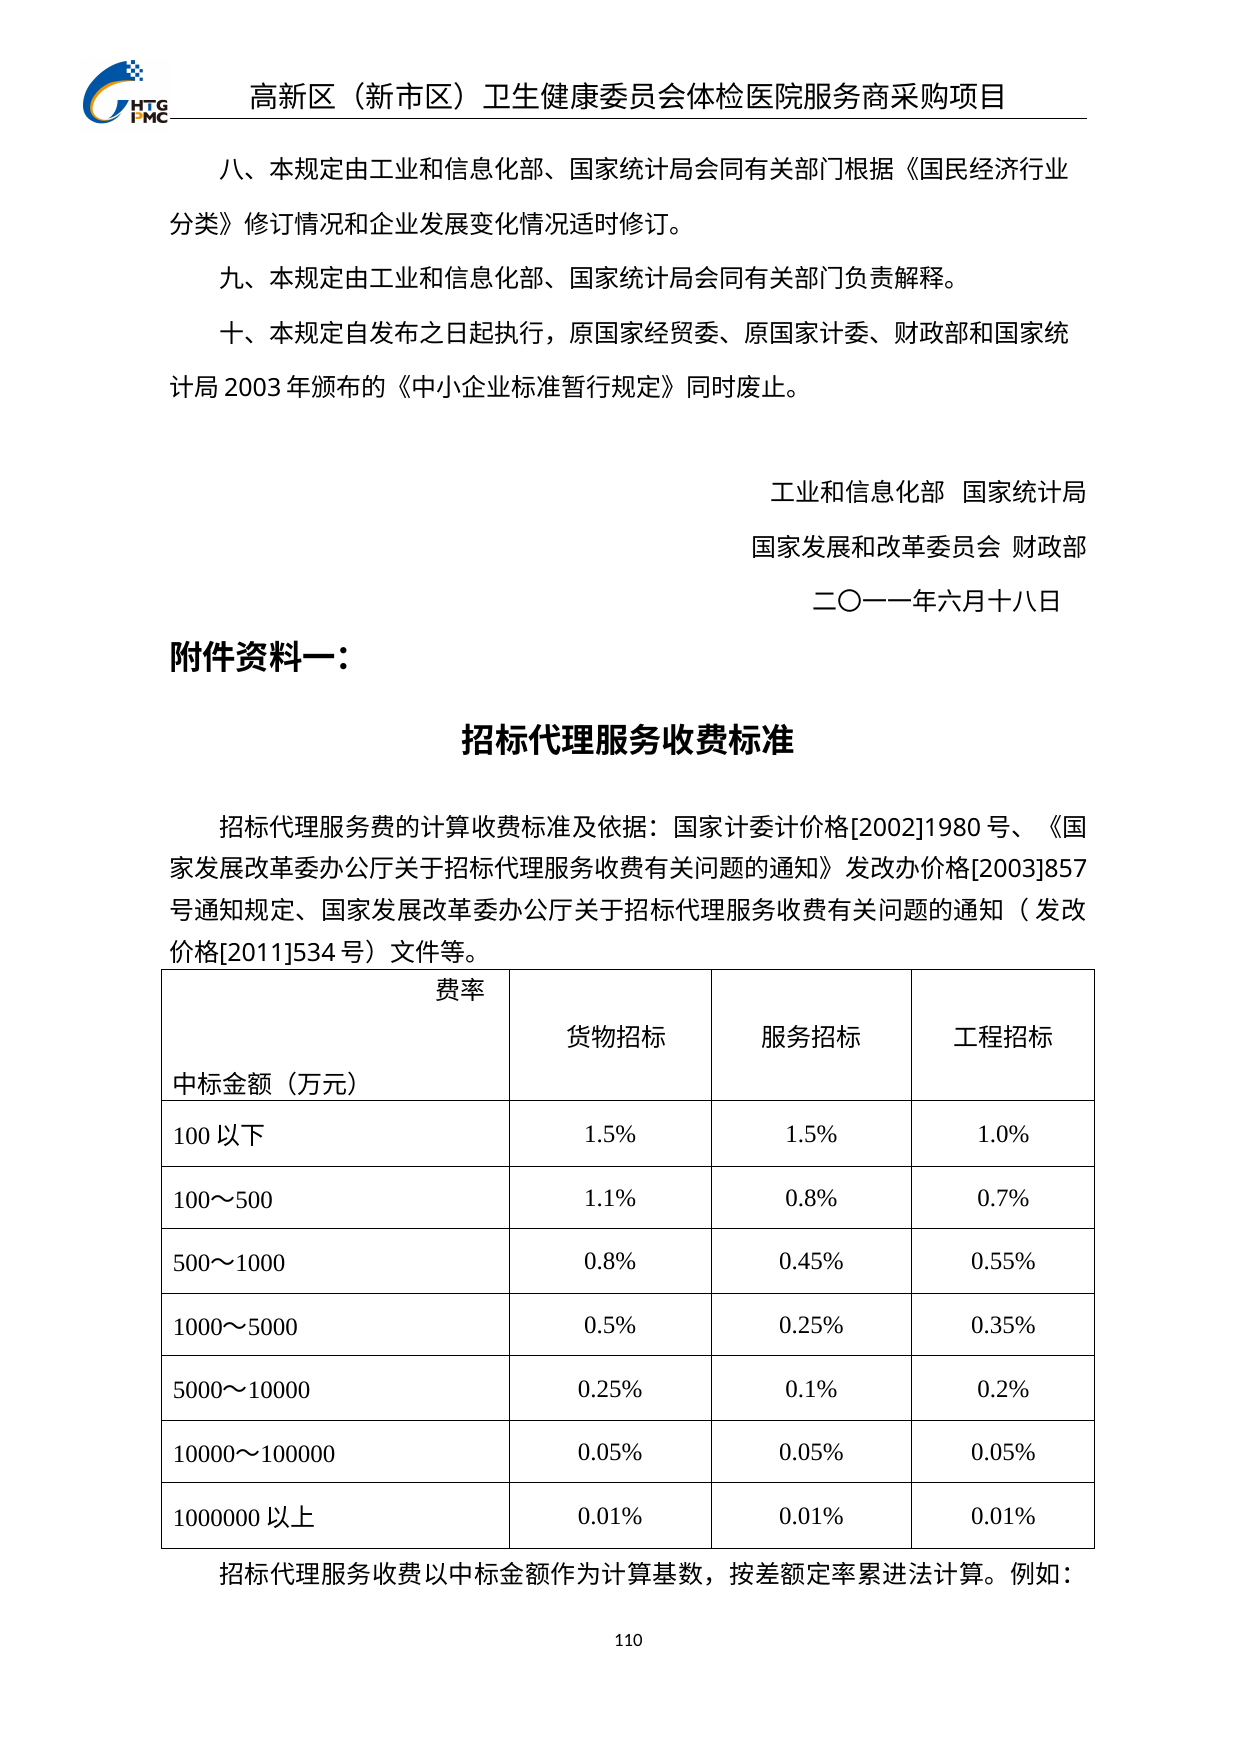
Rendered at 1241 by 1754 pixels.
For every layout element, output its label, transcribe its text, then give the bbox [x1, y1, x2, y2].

table_cell 1.5% [510, 1101, 711, 1166]
table_cell 100～500 [162, 1167, 509, 1228]
table_cell 1000000以上 [162, 1483, 509, 1547]
table_cell 0.01% [712, 1483, 911, 1547]
table_cell 0.5% [510, 1294, 711, 1355]
table_cell 0.8% [712, 1167, 911, 1228]
table_cell 1000～5000 [162, 1294, 509, 1355]
table_cell 0.05% [510, 1421, 711, 1482]
table_header 服务招标 [712, 970, 911, 1100]
text 八、本规定由工业和信息化部、国家统计局会同有关部门根据《国民经济行业分类》修订情况和企业发展变化情况适时修订。 [169, 150, 1087, 241]
table_cell 0.25% [712, 1294, 911, 1355]
text 招标代理服务费的计算收费标准及依据：国家计委计价格[2002]1980号、《国家发展改革委办公厅关于招标代理服务收费有关问题的通知》发改办价格[2003]857号通知规定、国家发展改革委办公厅关于招标代理服务收费有关问题的通知（ 发改价格[2011]534号）文件等。 [169, 803, 1087, 969]
text 工业和信息化部 国家统计局 [169, 473, 1087, 509]
picture [79, 58, 170, 134]
table_cell 0.2% [912, 1356, 1094, 1420]
table_cell 1.5% [712, 1101, 911, 1166]
text 二〇一一年六月十八日 [169, 582, 1062, 618]
text 招标代理服务收费标准 [169, 719, 1087, 761]
table_cell 0.45% [712, 1229, 911, 1293]
table_header 工程招标 [912, 970, 1094, 1100]
table_cell 1.1% [510, 1167, 711, 1228]
table_cell 5000～10000 [162, 1356, 509, 1420]
table_cell 500～1000 [162, 1229, 509, 1293]
table_cell 0.7% [912, 1167, 1094, 1228]
table_cell 0.01% [510, 1483, 711, 1547]
table_cell 0.1% [712, 1356, 911, 1420]
table_cell 0.55% [912, 1229, 1094, 1293]
table_cell 0.25% [510, 1356, 711, 1420]
text 附件资料一： [169, 636, 1087, 678]
table_cell 1.0% [912, 1101, 1094, 1166]
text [169, 1549, 1087, 1592]
text 国家发展和改革委员会 财政部 [169, 527, 1087, 563]
table_cell 100以下 [162, 1101, 509, 1166]
table_cell 0.8% [510, 1229, 711, 1293]
table_cell 0.05% [712, 1421, 911, 1482]
table_cell 0.05% [912, 1421, 1094, 1482]
table_cell 0.01% [912, 1483, 1094, 1547]
table_header 费率 中标金额（万元） [162, 970, 509, 1100]
text 九、本规定由工业和信息化部、国家统计局会同有关部门负责解释。 [169, 259, 1087, 295]
table_cell 0.35% [912, 1294, 1094, 1355]
table_cell 10000～100000 [162, 1421, 509, 1482]
table_header 货物招标 [510, 970, 711, 1100]
text 十、本规定自发布之日起执行，原国家经贸委、原国家计委、财政部和国家统计局2003年颁布的《中小企业标准暂行规定》同时废止。 [169, 313, 1087, 404]
